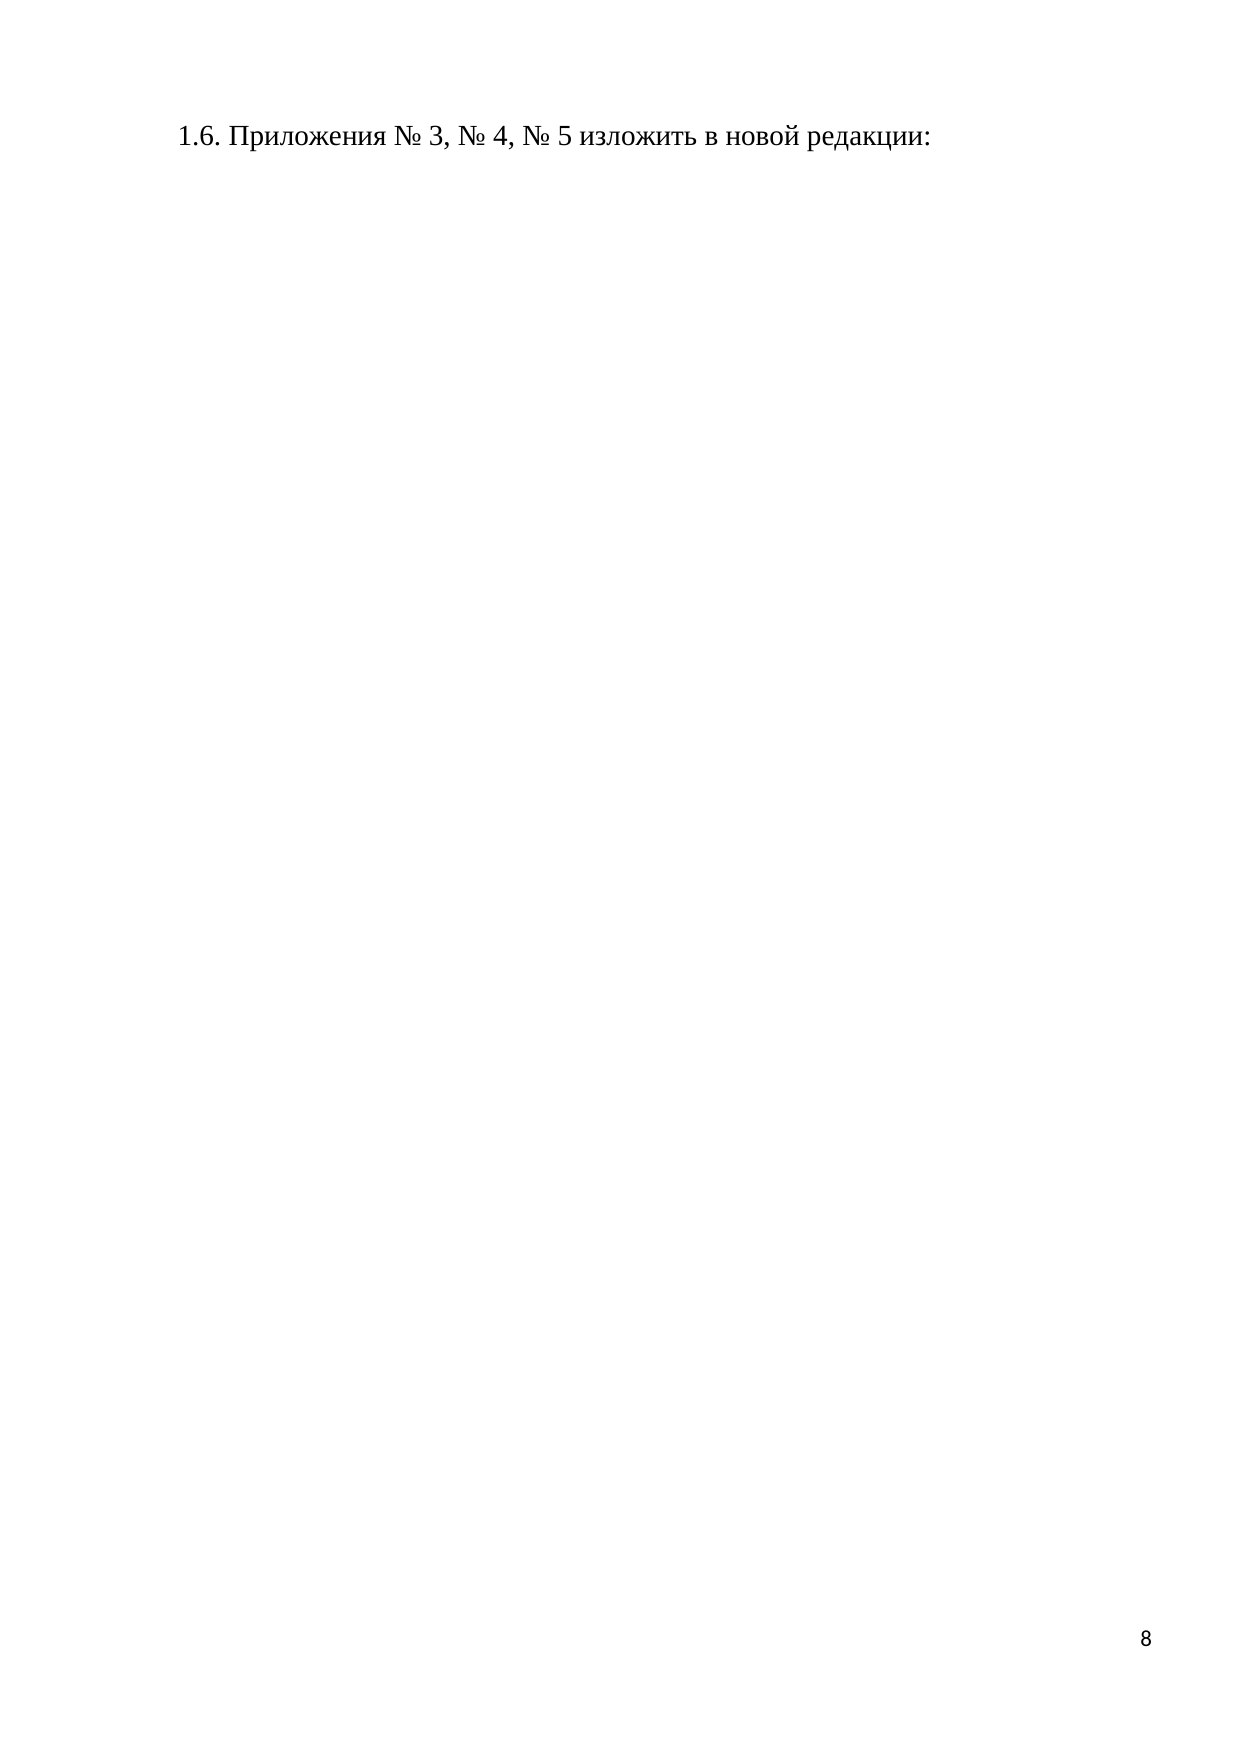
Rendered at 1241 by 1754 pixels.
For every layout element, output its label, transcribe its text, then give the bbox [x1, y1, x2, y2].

text 1.6. Приложения № 3, № 4, № 5 изложить в новой редакции: [177, 118, 1152, 152]
